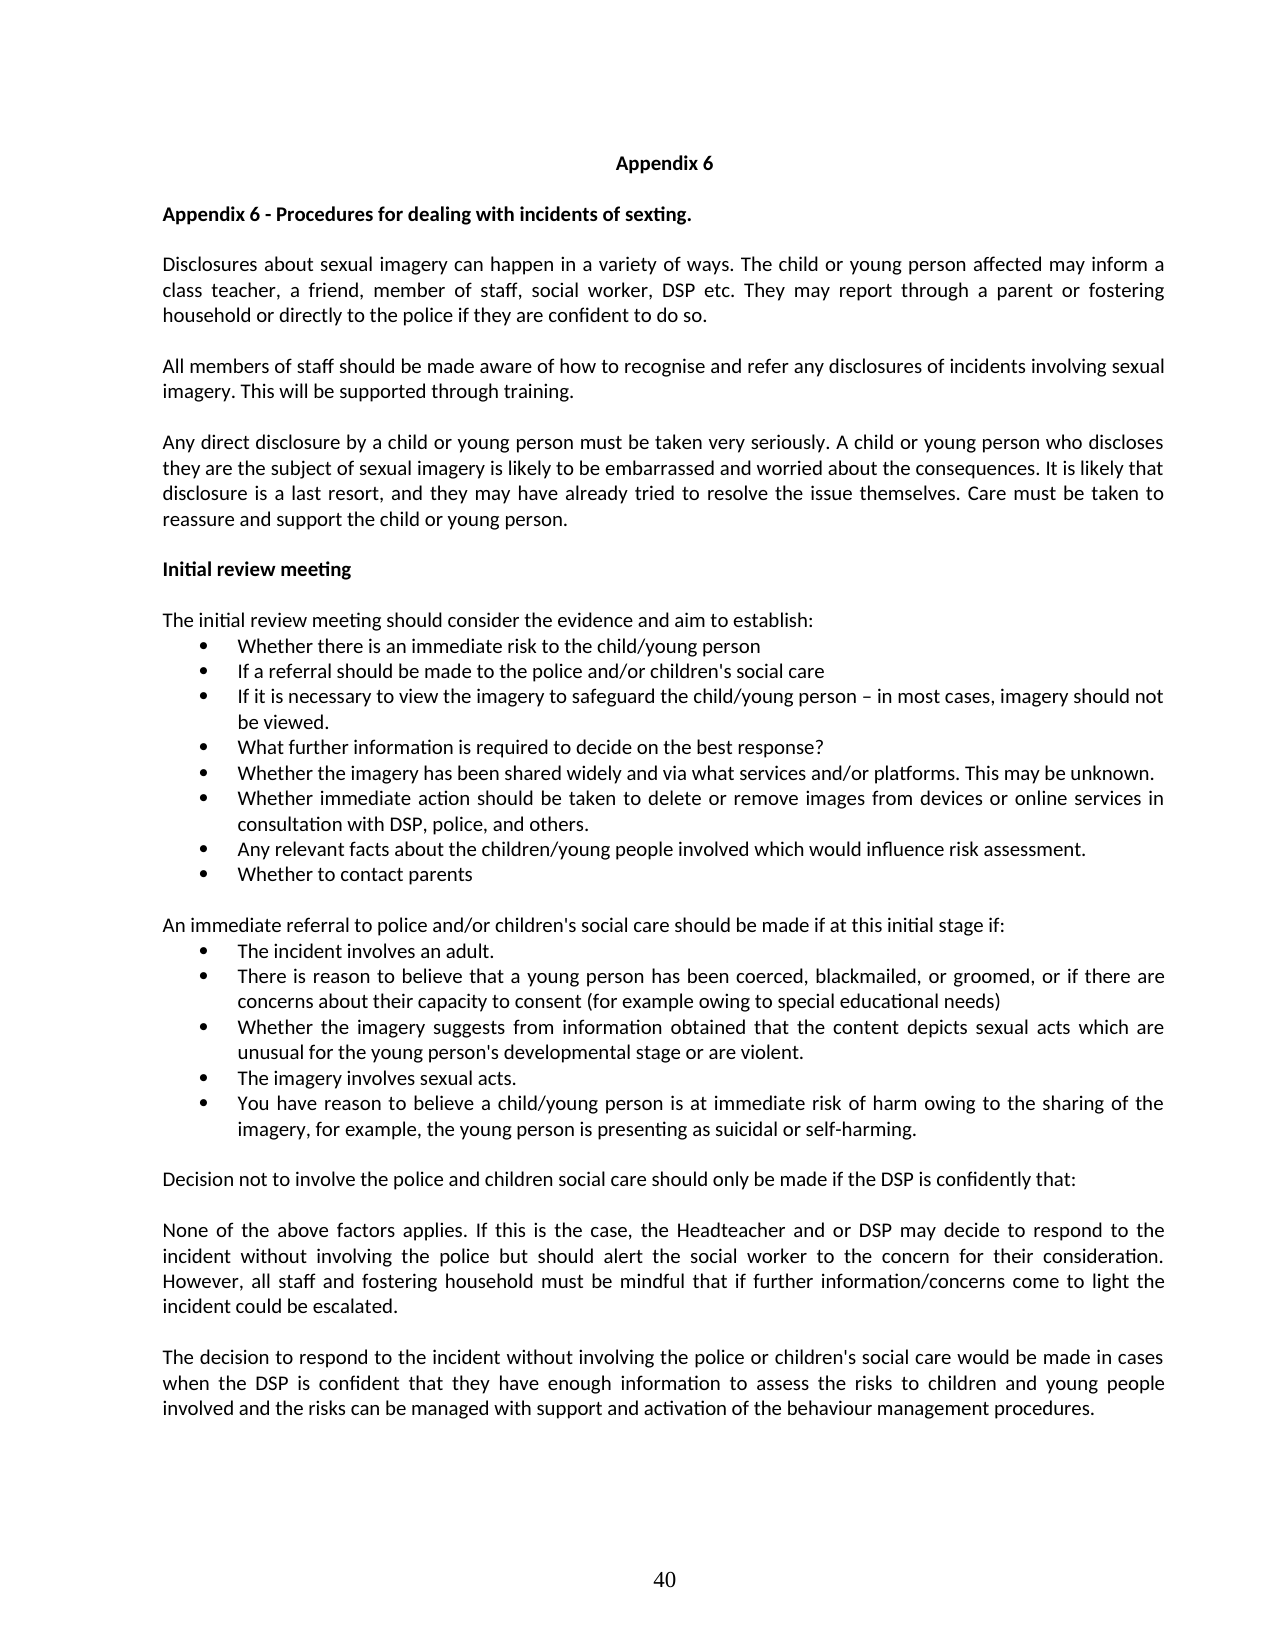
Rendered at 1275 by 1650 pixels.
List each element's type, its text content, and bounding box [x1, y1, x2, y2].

list If it is necessary to view the imagery to safeguard the child/young person – in most cases, imagery should not be viewed. [200, 684, 1167, 734]
list Whether immediate action should be taken to delete or remove images from devices or online services in consultation with DSP, police, and others. [200, 785, 1167, 836]
text The initial review meeting should consider the evidence and aim to establish: [162, 607, 1167, 633]
text An immediate referral to police and/or children's social care should be made if at this initial stage if: [162, 912, 1167, 938]
list Whether the imagery suggests from information obtained that the content depicts sexual acts which are unusual for the young person's developmental stage or are violent. [200, 1014, 1167, 1065]
text Appendix 6 - Procedures for dealing with incidents of sexting. [162, 201, 1167, 226]
list What further information is required to decide on the best response? [200, 734, 1167, 760]
text Appendix 6 [162, 150, 1167, 175]
text Disclosures about sexual imagery can happen in a variety of ways. The child or young person affected may inform a class teacher, a friend, member of staff, social worker, DSP etc. They may report through a parent or fostering household or directly to the police if they are confident to do so. [162, 252, 1167, 328]
list The imagery involves sexual acts. [200, 1065, 1167, 1090]
list Whether there is an immediate risk to the child/young person [200, 633, 1167, 658]
text Decision not to involve the police and children social care should only be made if the DSP is confidently that: [162, 1167, 1167, 1192]
list There is reason to believe that a young person has been coerced, blackmailed, or groomed, or if there are concerns about their capacity to consent (for example owing to special educational needs) [200, 963, 1167, 1014]
list If a referral should be made to the police and/or children's social care [200, 658, 1167, 684]
text All members of staff should be made aware of how to recognise and refer any disclosures of incidents involving sexual imagery. This will be supported through training. [162, 353, 1167, 404]
text The decision to respond to the incident without involving the police or children's social care would be made in cases when the DSP is confident that they have enough information to assess the risks to children and young people involved and the risks can be managed with support and activation of the behaviour management procedures. [162, 1344, 1167, 1421]
list You have reason to believe a child/young person is at immediate risk of harm owing to the sharing of the imagery, for example, the young person is presenting as suicidal or self-harming. [200, 1090, 1167, 1141]
text Any direct disclosure by a child or young person must be taken very seriously. A child or young person who discloses they are the subject of sexual imagery is likely to be embarrassed and worried about the consequences. It is likely that disclosure is a last resort, and they may have already tried to resolve the issue themselves. Care must be taken to reassure and support the child or young person. [162, 429, 1167, 531]
text None of the above factors applies. If this is the case, the Headteacher and or DSP may decide to respond to the incident without involving the police but should alert the social worker to the concern for their consideration. However, all staff and fostering household must be mindful that if further information/concerns come to light the incident could be escalated. [162, 1217, 1167, 1319]
list The incident involves an adult. [200, 938, 1167, 963]
text Initial review meeting [162, 557, 1167, 582]
list Any relevant facts about the children/young people involved which would influence risk assessment. [200, 836, 1167, 862]
list Whether the imagery has been shared widely and via what services and/or platforms. This may be unknown. [200, 760, 1167, 785]
list Whether to contact parents [200, 862, 1167, 887]
